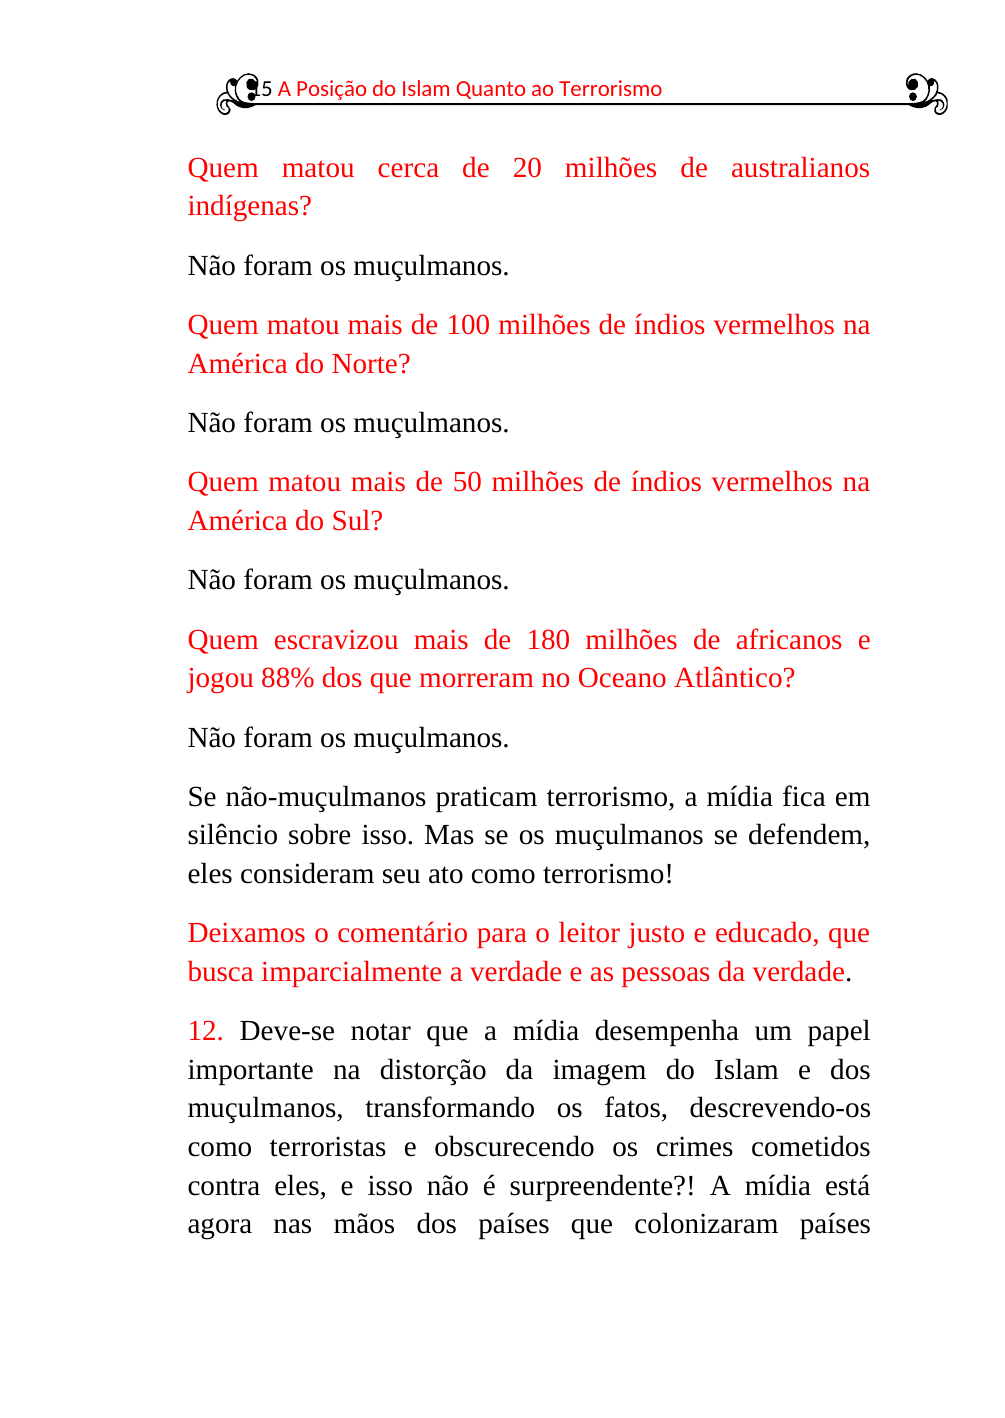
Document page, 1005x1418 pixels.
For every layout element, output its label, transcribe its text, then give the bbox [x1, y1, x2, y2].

text Quem matou cerca de 20 milhões de australianos indígenas? [187, 150, 871, 222]
text Se não-muçulmanos praticam terrorismo, a mídia fica em silêncio sobre isso. Mas se os muçulmanos se defendem, eles consideram seu ato como terrorismo! [187, 779, 871, 890]
text Não foram os muçulmanos. [187, 405, 871, 439]
text Quem matou mais de 50 milhões de índios vermelhos na América do Sul? [187, 464, 871, 537]
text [187, 1013, 871, 1240]
text Não foram os muçulmanos. [187, 720, 871, 753]
text Deixamos o comentário para o leitor justo e educado, que busca imparcialmente a verdade e as pessoas da verdade. [187, 916, 871, 988]
text Quem matou mais de 100 milhões de índios vermelhos na América do Norte? [187, 307, 871, 379]
text Quem escravizou mais de 180 milhões de africanos e jogou 88% dos que morreram no Oceano Atlântico? [187, 622, 871, 694]
text Não foram os muçulmanos. [187, 562, 871, 596]
text Não foram os muçulmanos. [187, 248, 871, 281]
